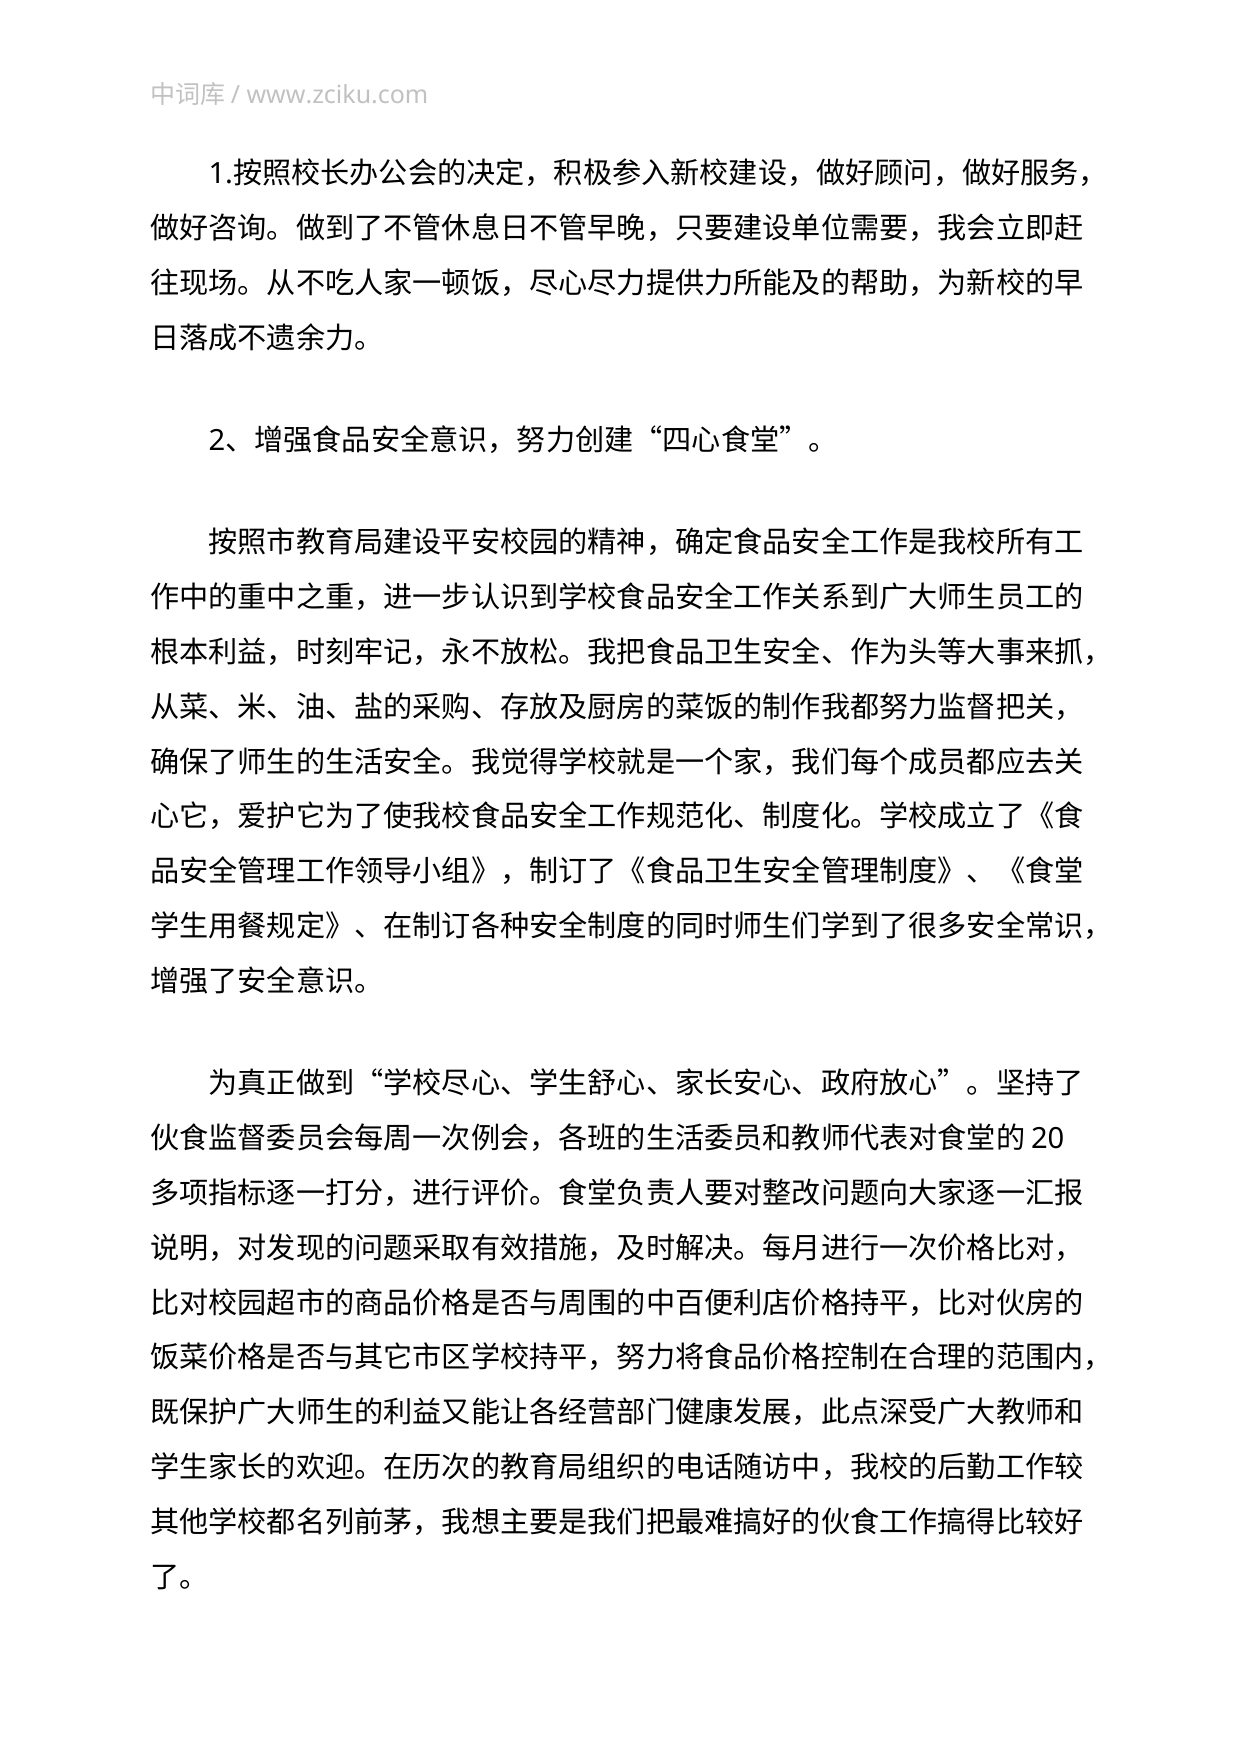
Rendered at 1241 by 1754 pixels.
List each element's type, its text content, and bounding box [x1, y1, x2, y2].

text 2、增强食品安全意识，努力创建“四心食堂”。 [150, 417, 1090, 459]
text 按照市教育局建设平安校园的精神，确定食品安全工作是我校所有工作中的重中之重，进一步认识到学校食品安全工作关系到广大师生员工的根本利益，时刻牢记，永不放松。我把食品卫生安全、作为头等大事来抓，从菜、米、油、盐的采购、存放及厨房的菜饭的制作我都努力监督把关，确保了师生的生活安全。我觉得学校就是一个家，我们每个成员都应去关心它，爱护它为了使我校食品安全工作规范化、制度化。学校成立了《食品安全管理工作领导小组》，制订了《食品卫生安全管理制度》、《食堂学生用餐规定》、在制订各种安全制度的同时师生们学到了很多安全常识，增强了安全意识。 [150, 518, 1090, 1000]
text 1.按照校长办公会的决定，积极参入新校建设，做好顾问，做好服务，做好咨询。做到了不管休息日不管早晚，只要建设单位需要，我会立即赶往现场。从不吃人家一顿饭，尽心尽力提供力所能及的帮助，为新校的早日落成不遗余力。 [150, 150, 1090, 357]
text 为真正做到“学校尽心、学生舒心、家长安心、政府放心”。坚持了伙食监督委员会每周一次例会，各班的生活委员和教师代表对食堂的20多项指标逐一打分，进行评价。食堂负责人要对整改问题向大家逐一汇报说明，对发现的问题采取有效措施，及时解决。每月进行一次价格比对，比对校园超市的商品价格是否与周围的中百便利店价格持平，比对伙房的饭菜价格是否与其它市区学校持平，努力将食品价格控制在合理的范围内，既保护广大师生的利益又能让各经营部门健康发展，此点深受广大教师和学生家长的欢迎。在历次的教育局组织的电话随访中，我校的后勤工作较其他学校都名列前茅，我想主要是我们把最难搞好的伙食工作搞得比较好了。 [150, 1059, 1090, 1596]
